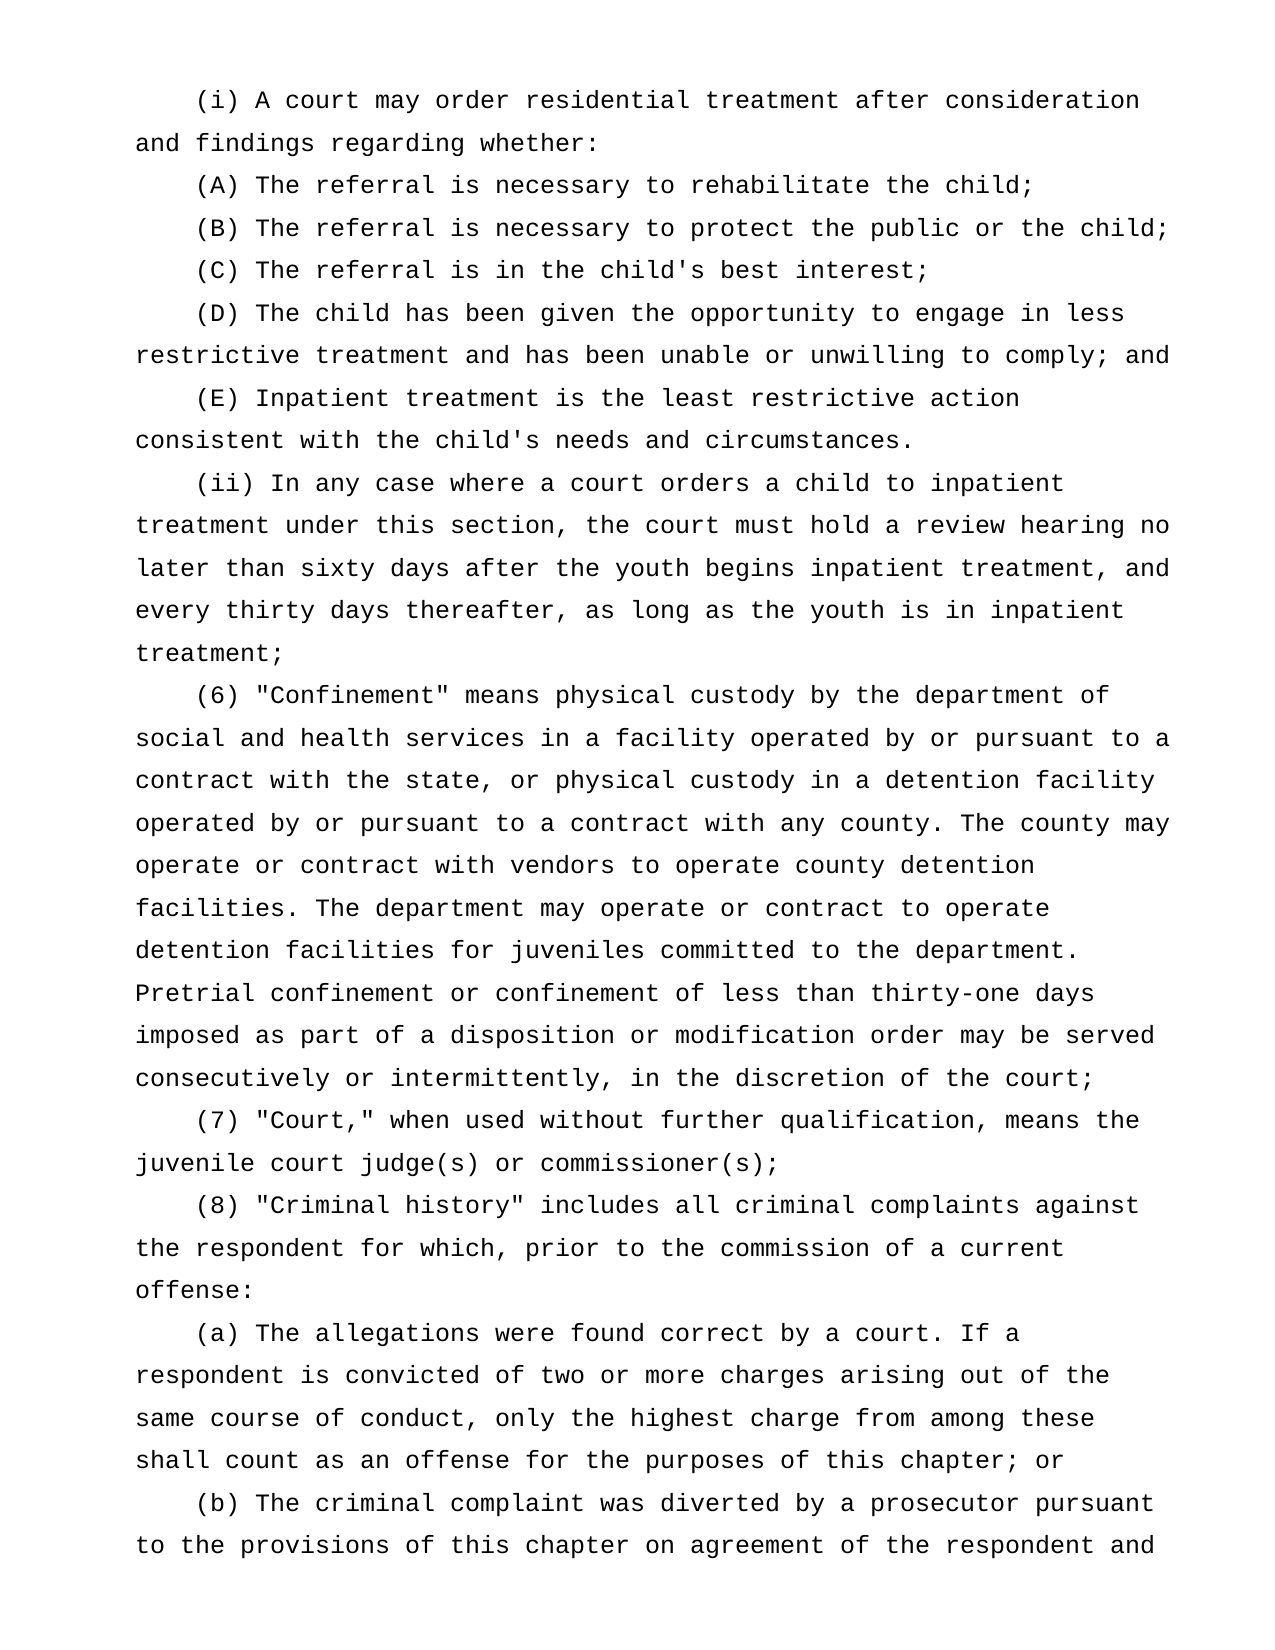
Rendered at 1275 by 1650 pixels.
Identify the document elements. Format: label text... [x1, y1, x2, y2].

text (B) The referral is necessary to protect the public or the child; [135, 202, 1170, 245]
text (C) The referral is in the child's best interest; [135, 245, 1170, 287]
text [135, 1477, 1170, 1562]
text (a) The allegations were found correct by a court. If a respondent is convicted of two or more charges arising out of the same course of conduct, only the highest charge from among these shall count as an offense for the purposes of this chapter; or [135, 1307, 1170, 1477]
text (E) Inpatient treatment is the least restrictive action consistent with the child's needs and circumstances. [135, 372, 1170, 457]
text (i) A court may order residential treatment after consideration and findings regarding whether: [135, 75, 1170, 160]
text (6) "Confinement" means physical custody by the department of social and health services in a facility operated by or pursuant to a contract with the state, or physical custody in a detention facility operated by or pursuant to a contract with any county. The county may operate or contract with vendors to operate county detention facilities. The department may operate or contract to operate detention facilities for juveniles committed to the department. Pretrial confinement or confinement of less than thirty-one days imposed as part of a disposition or modification order may be served consecutively or intermittently, in the discretion of the court; [135, 670, 1170, 1095]
text (ii) In any case where a court orders a child to inpatient treatment under this section, the court must hold a review hearing no later than sixty days after the youth begins inpatient treatment, and every thirty days thereafter, as long as the youth is in inpatient treatment; [135, 457, 1170, 670]
text (A) The referral is necessary to rehabilitate the child; [135, 160, 1170, 202]
text (8) "Criminal history" includes all criminal complaints against the respondent for which, prior to the commission of a current offense: [135, 1180, 1170, 1307]
text (D) The child has been given the opportunity to engage in less restrictive treatment and has been unable or unwilling to comply; and [135, 287, 1170, 372]
text (7) "Court," when used without further qualification, means the juvenile court judge(s) or commissioner(s); [135, 1095, 1170, 1180]
